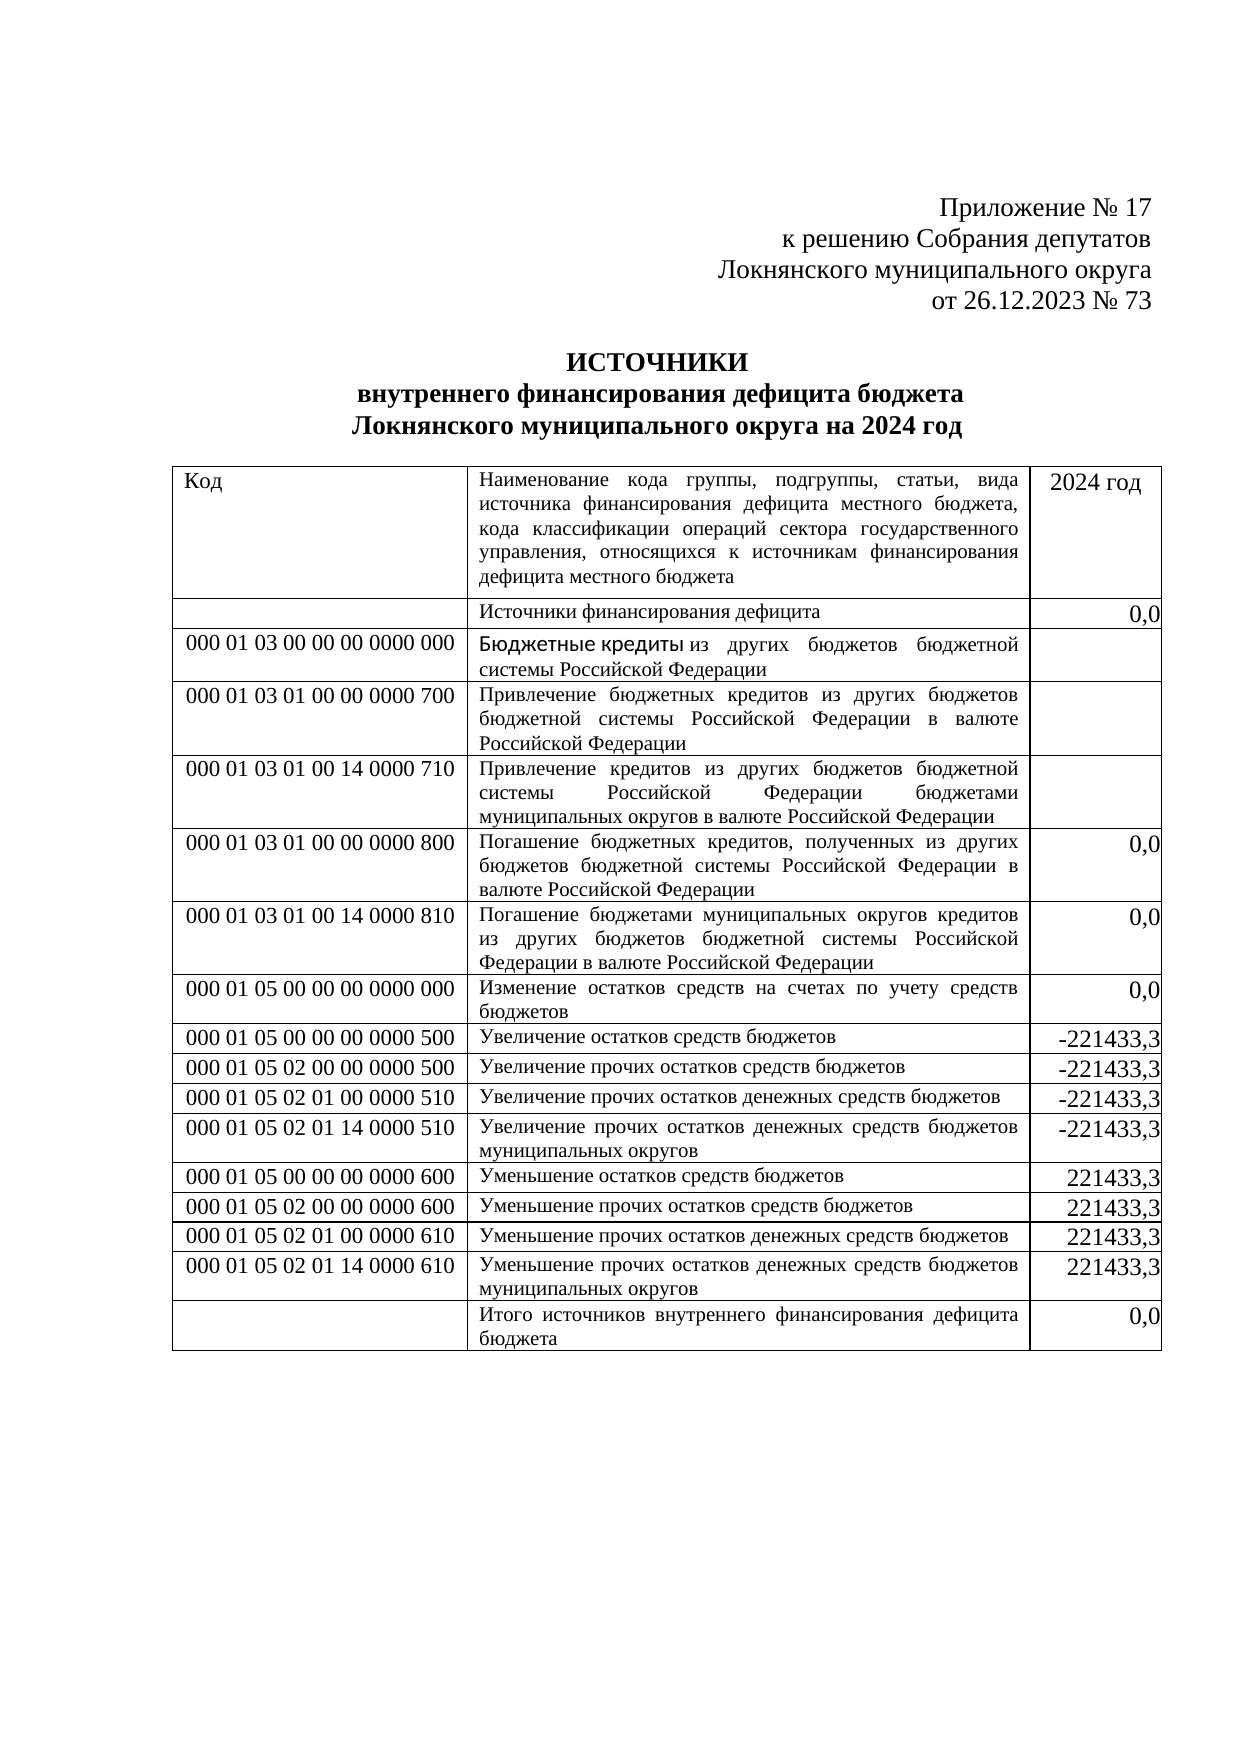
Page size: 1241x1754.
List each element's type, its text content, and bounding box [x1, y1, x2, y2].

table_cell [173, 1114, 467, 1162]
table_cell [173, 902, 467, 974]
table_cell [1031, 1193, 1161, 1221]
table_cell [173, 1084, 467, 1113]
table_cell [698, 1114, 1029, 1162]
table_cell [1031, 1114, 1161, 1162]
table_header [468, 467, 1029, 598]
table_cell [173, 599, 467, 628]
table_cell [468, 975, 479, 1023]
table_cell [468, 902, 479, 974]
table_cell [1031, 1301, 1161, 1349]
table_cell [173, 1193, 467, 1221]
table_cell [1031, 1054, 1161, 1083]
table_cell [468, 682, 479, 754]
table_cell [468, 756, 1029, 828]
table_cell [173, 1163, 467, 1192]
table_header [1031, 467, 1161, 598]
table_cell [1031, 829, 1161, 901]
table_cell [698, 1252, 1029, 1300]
text от 26.12.2023 № 73 [162, 284, 1152, 315]
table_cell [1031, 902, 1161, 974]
text Локнянского муниципального округа [162, 253, 1152, 284]
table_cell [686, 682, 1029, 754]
text внутреннего финансирования дефицита бюджета [162, 378, 1152, 409]
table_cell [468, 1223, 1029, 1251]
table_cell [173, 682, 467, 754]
text Приложение № 17 [162, 191, 1152, 222]
text Локнянского муниципального округа на 2024 год [162, 409, 1152, 440]
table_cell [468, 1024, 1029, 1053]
text ИСТОЧНИКИ [162, 346, 1152, 378]
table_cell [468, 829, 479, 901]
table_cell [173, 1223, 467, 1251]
text к решению Собрания депутатов [162, 222, 1152, 253]
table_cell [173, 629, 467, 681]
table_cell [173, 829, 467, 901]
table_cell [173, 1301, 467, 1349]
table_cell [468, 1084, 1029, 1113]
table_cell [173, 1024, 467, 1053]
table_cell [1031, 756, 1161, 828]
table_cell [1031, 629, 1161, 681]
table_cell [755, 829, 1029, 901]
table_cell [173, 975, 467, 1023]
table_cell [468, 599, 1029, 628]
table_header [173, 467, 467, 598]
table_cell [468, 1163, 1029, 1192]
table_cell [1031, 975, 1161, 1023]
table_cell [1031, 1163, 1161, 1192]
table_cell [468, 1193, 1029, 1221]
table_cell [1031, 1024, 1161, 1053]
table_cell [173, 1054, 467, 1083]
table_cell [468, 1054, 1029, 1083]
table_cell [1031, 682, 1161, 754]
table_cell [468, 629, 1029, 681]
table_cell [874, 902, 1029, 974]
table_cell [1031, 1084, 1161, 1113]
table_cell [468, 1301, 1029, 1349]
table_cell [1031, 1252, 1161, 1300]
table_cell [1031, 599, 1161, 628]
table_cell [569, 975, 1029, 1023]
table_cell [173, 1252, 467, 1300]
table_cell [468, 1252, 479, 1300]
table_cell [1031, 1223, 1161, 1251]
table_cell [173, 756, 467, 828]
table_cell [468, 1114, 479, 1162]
